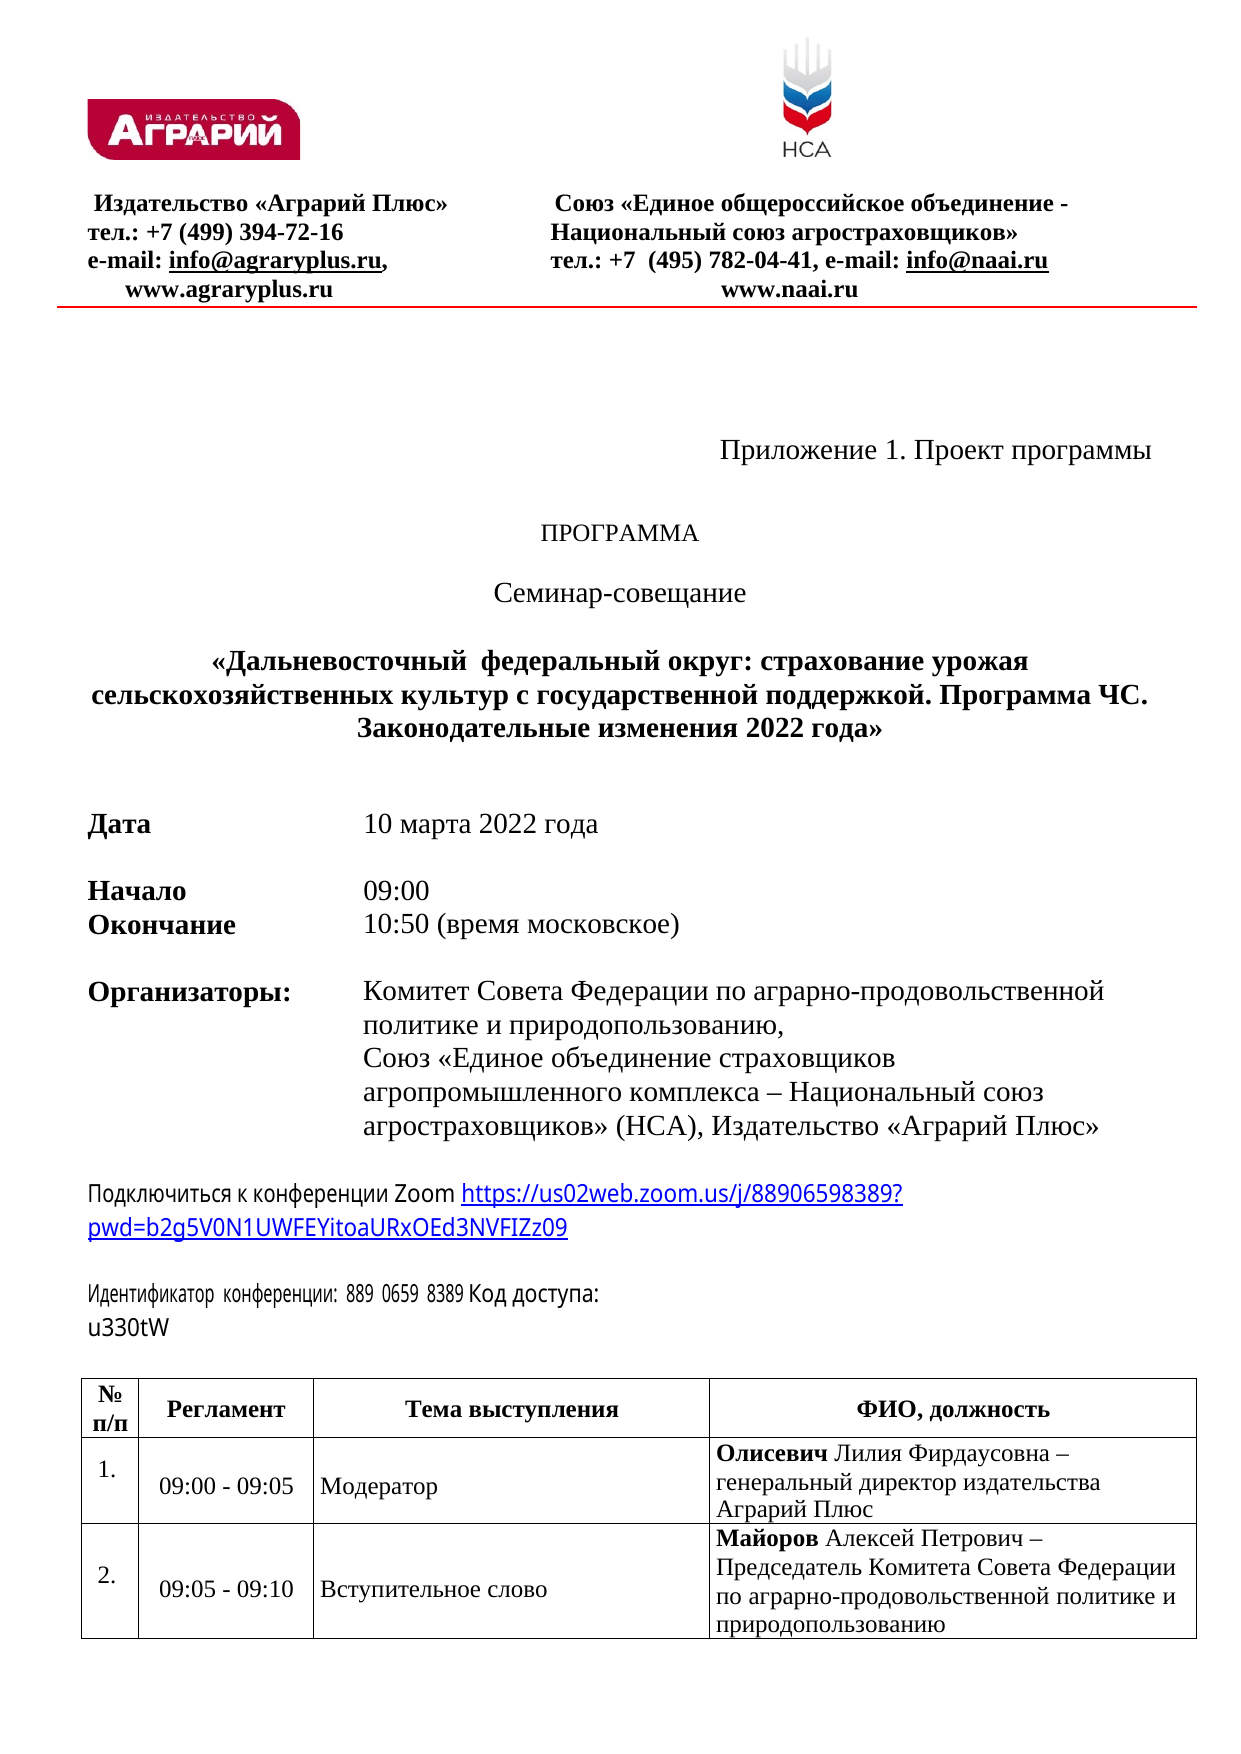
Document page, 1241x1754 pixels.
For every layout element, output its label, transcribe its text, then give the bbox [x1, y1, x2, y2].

picture [87, 99, 300, 160]
table_header № п/п [82, 1379, 138, 1437]
table_cell Модератор [314, 1438, 709, 1523]
text Семинар-совещание [91, 576, 1149, 609]
table_cell 09:05 - 09:10 [139, 1524, 313, 1638]
table_cell 1. [82, 1438, 138, 1523]
table_header Регламент [139, 1379, 313, 1437]
table_cell Вступительное слово [314, 1524, 709, 1638]
table_header Тема выступления [314, 1379, 709, 1437]
text сельскохозяйственных культур с государственной поддержкой. Программа ЧС. Законодательные изменения 2022 года» [91, 677, 1149, 744]
text агропромышленного комплекса – Национальный союз агростраховщиков» (НСА), Издательство «Аграрий Плюс» [363, 1074, 1106, 1141]
text Союз «Единое объединение страховщиков [363, 1041, 1209, 1074]
table_cell Майоров Алексей Петрович – Председатель Комитета Совета Федерации по аграрно-продовольственной политике и природопользованию [710, 1524, 1196, 1638]
text Приложение 1. Проект программы [719, 432, 1209, 466]
text Идентификатор конференции: 889 0659 8389 Код доступа: u330tW [87, 1276, 676, 1344]
text Комитет Совета Федерации по аграрно-продовольственной политике и природопользованию, [363, 973, 1106, 1041]
text Начало 09:00 [87, 873, 1209, 907]
text Дата 10 марта 2022 года [87, 806, 1209, 840]
text Окончание [87, 907, 296, 941]
text «Дальневосточный федеральный округ: страхование урожая [91, 643, 1149, 677]
text 10:50 (время московское) [363, 907, 1209, 940]
table_cell Олисевич Лилия Фирдаусовна – генеральный директор издательства Аграрий Плюс [710, 1438, 1196, 1523]
table_cell 09:00 - 09:05 [139, 1438, 313, 1523]
table_header ФИО, должность [710, 1379, 1196, 1437]
text Подключиться к конференции Zoom https://us02web.zoom.us/j/88906598389?pwd=b2g5V0N1UWFEYitoaURxOEd3NVFIZz09 [87, 1175, 1209, 1243]
text ПРОГРАММА [91, 518, 1149, 547]
text Организаторы: [87, 974, 296, 1007]
picture [781, 37, 834, 158]
table_cell 2. [82, 1524, 138, 1638]
